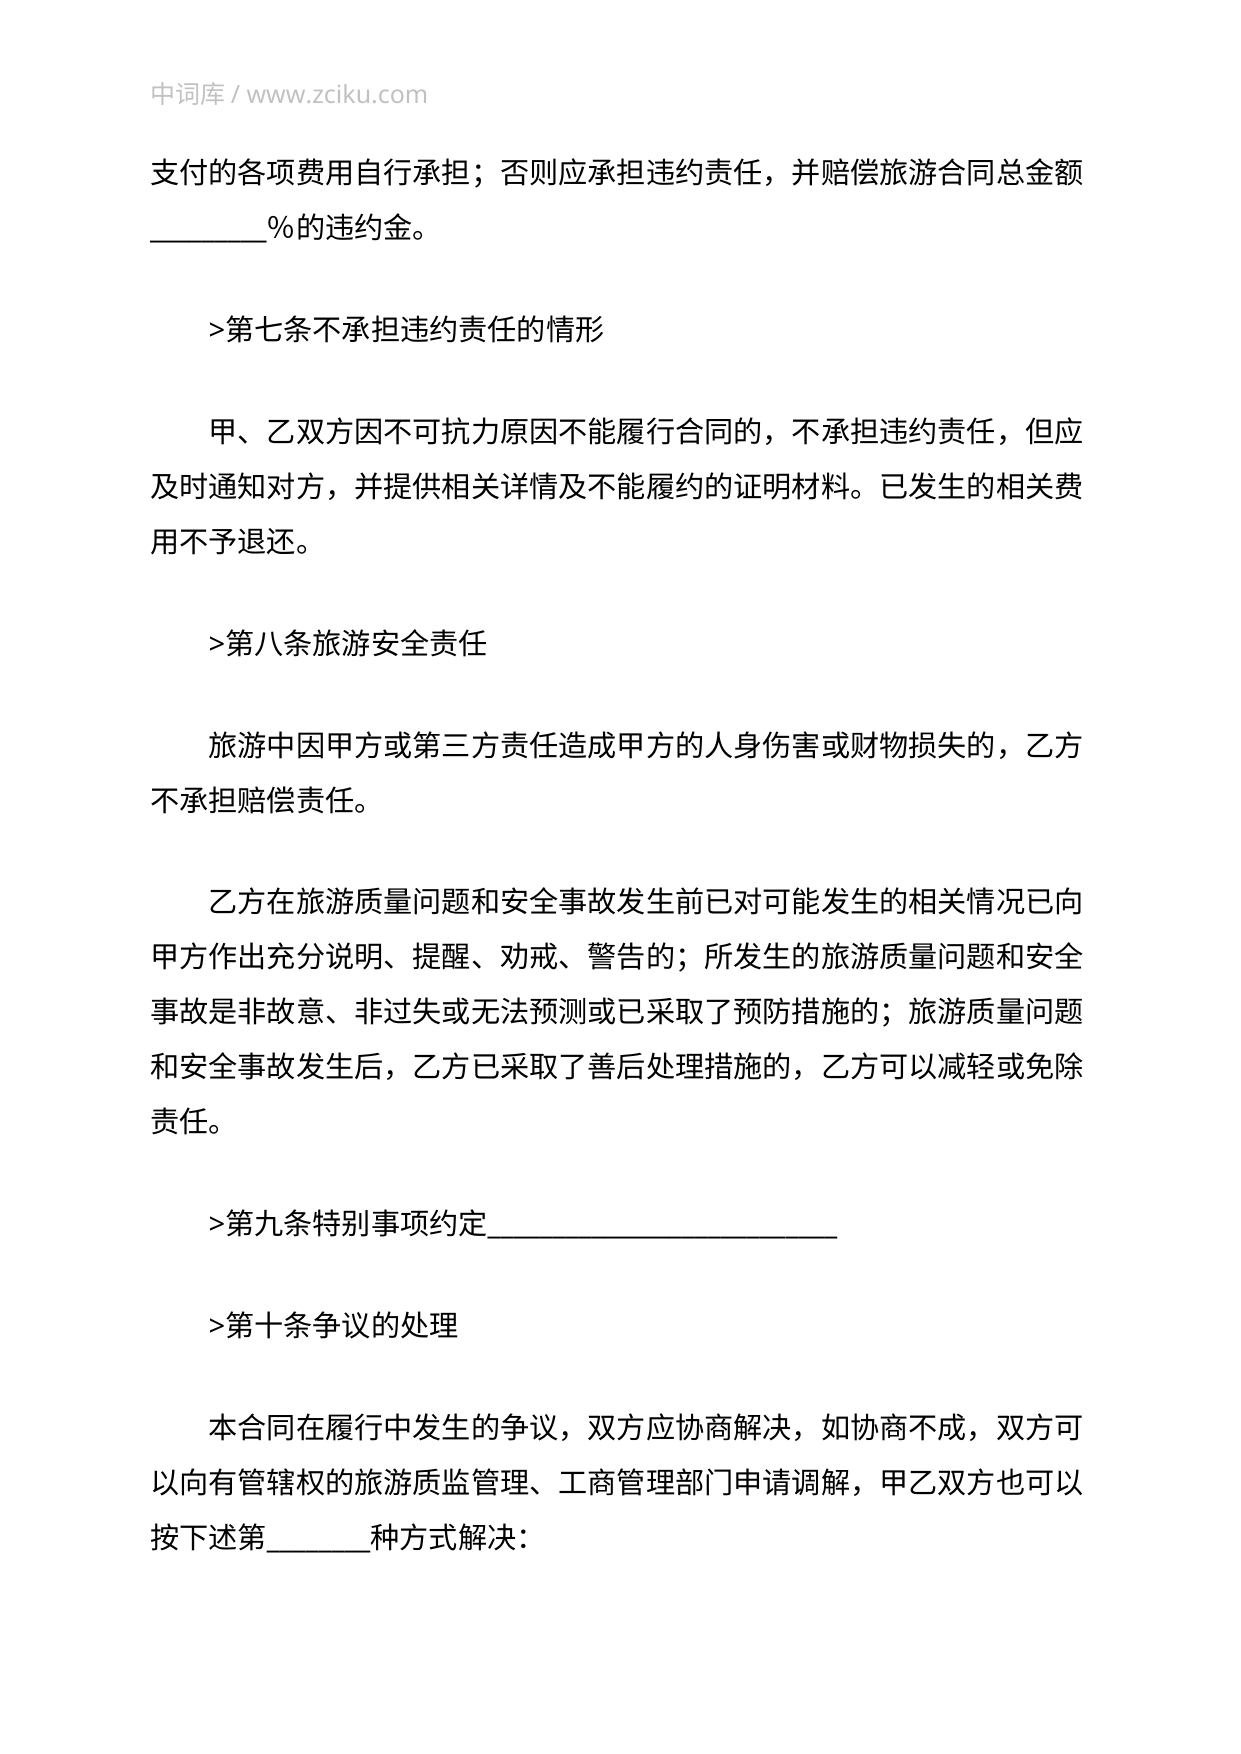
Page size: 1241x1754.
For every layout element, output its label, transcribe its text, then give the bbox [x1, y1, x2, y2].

text >第七条不承担违约责任的情形 [150, 307, 1090, 349]
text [150, 150, 1090, 247]
text >第九条特别事项约定___________________________ [150, 1200, 1090, 1243]
text 甲、乙双方因不可抗力原因不能履行合同的，不承担违约责任，但应及时通知对方，并提供相关详情及不能履约的证明材料。已发生的相关费用不予退还。 [150, 409, 1090, 561]
text >第十条争议的处理 [150, 1302, 1090, 1345]
text 乙方在旅游质量问题和安全事故发生前已对可能发生的相关情况已向甲方作出充分说明、提醒、劝戒、警告的；所发生的旅游质量问题和安全事故是非故意、非过失或无法预测或已采取了预防措施的；旅游质量问题和安全事故发生后，乙方已采取了善后处理措施的，乙方可以减轻或免除责任。 [150, 879, 1090, 1141]
text >第八条旅游安全责任 [150, 620, 1090, 663]
text 旅游中因甲方或第三方责任造成甲方的人身伤害或财物损失的，乙方不承担赔偿责任。 [150, 722, 1090, 819]
text 本合同在履行中发生的争议，双方应协商解决，如协商不成，双方可以向有管辖权的旅游质监管理、工商管理部门申请调解，甲乙双方也可以按下述第________种方式解决： [150, 1404, 1090, 1557]
